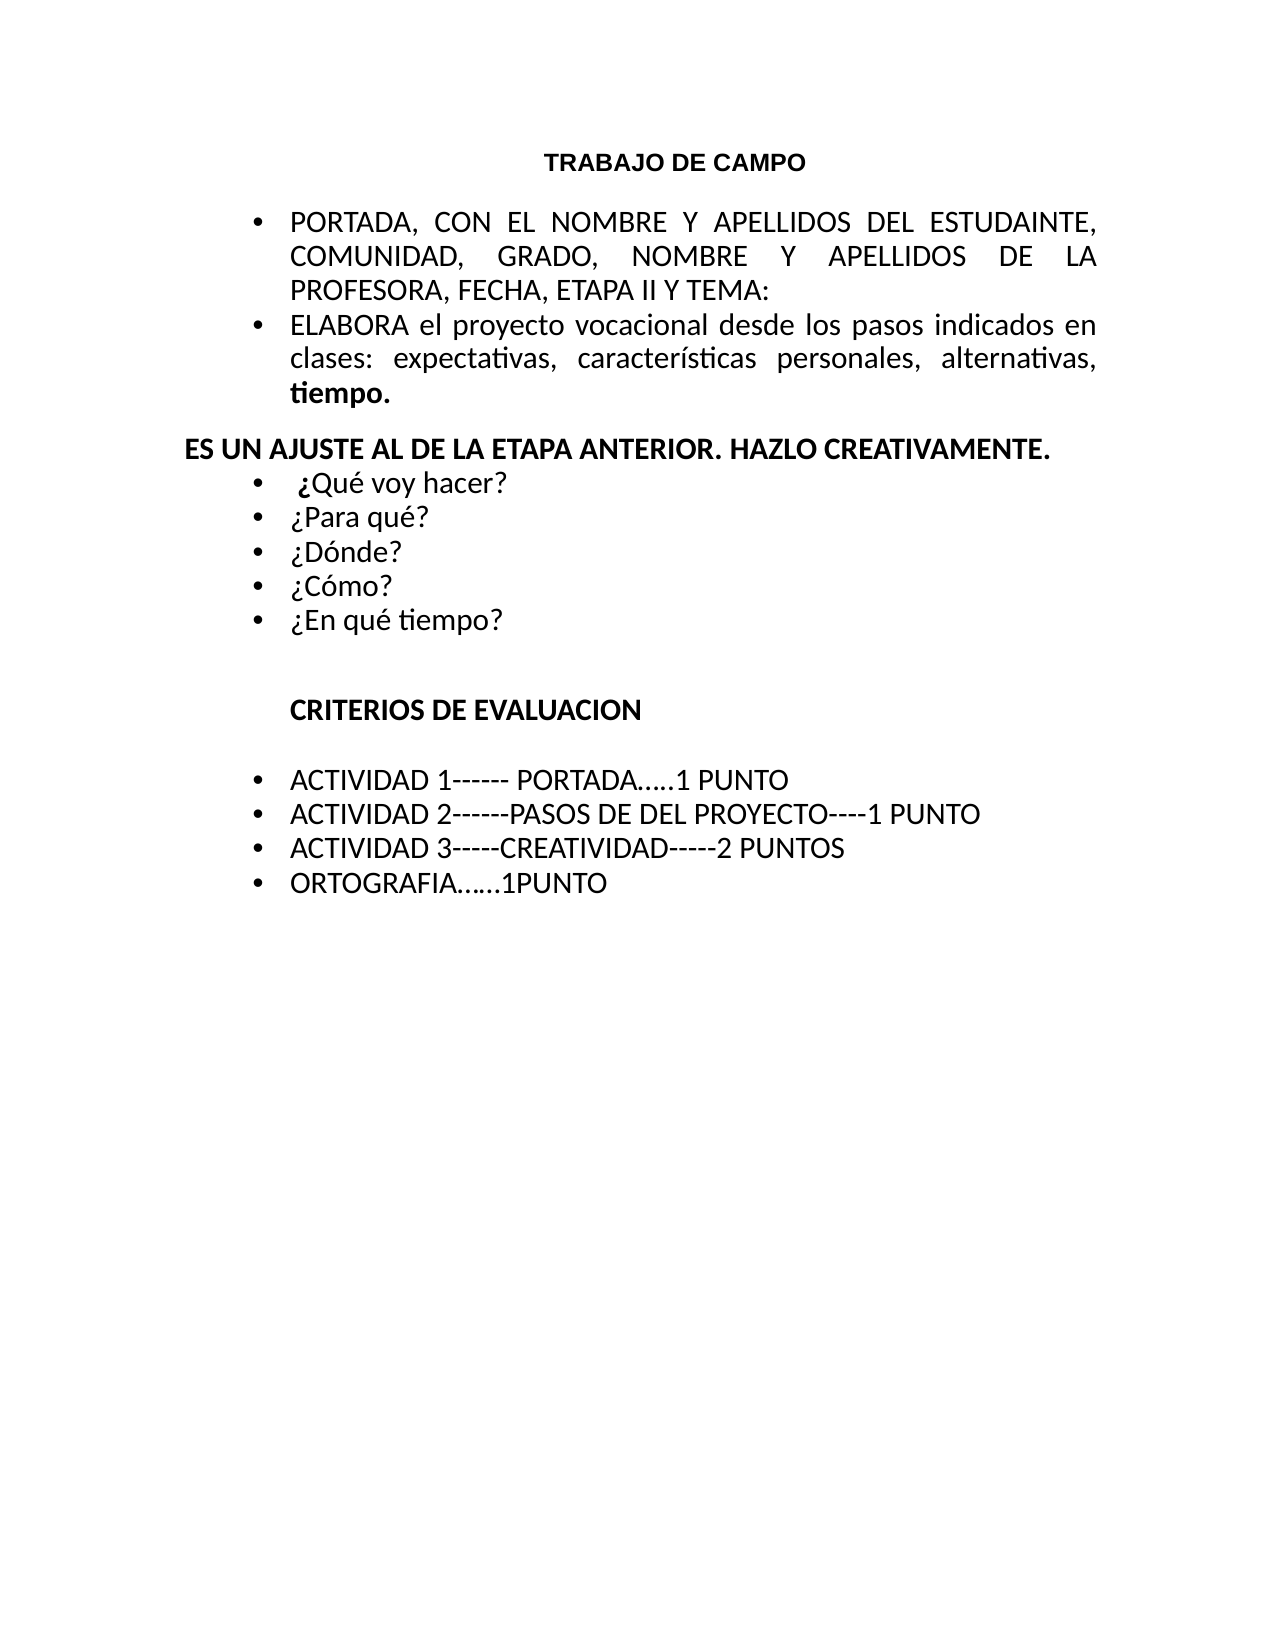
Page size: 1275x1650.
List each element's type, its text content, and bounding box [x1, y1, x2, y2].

list ACTIVIDAD 2------PASOS DE DEL PROYECTO----1 PUNTO [252, 797, 1098, 831]
list TRABAJO DE CAMPO [252, 148, 1098, 176]
text CRITERIOS DE EVALUACION [290, 693, 1098, 727]
list PORTADA, CON EL NOMBRE Y APELLIDOS DEL ESTUDAINTE, COMUNIDAD, GRADO, NOMBRE Y APELLIDOS DE LA PROFESORA, FECHA, ETAPA II Y TEMA: [252, 205, 1098, 308]
list ¿Qué voy hacer? [252, 466, 1098, 501]
text ES UN AJUSTE AL DE LA ETAPA ANTERIOR. HAZLO CREATIVAMENTE. [177, 432, 1098, 466]
list ELABORA el proyecto vocacional desde los pasos indicados en clases: expectativas, características personales, alternativas, tiempo. [252, 308, 1098, 411]
list ORTOGRAFIA……1PUNTO [252, 866, 1098, 900]
list ¿Cómo? [252, 569, 1098, 603]
list ¿En qué tiempo? [252, 603, 1098, 638]
list ¿Para qué? [252, 501, 1098, 535]
list ¿Dónde? [252, 535, 1098, 569]
list ACTIVIDAD 1------ PORTADA…..1 PUNTO [252, 763, 1098, 797]
list ACTIVIDAD 3-----CREATIVIDAD-----2 PUNTOS [252, 831, 1098, 866]
